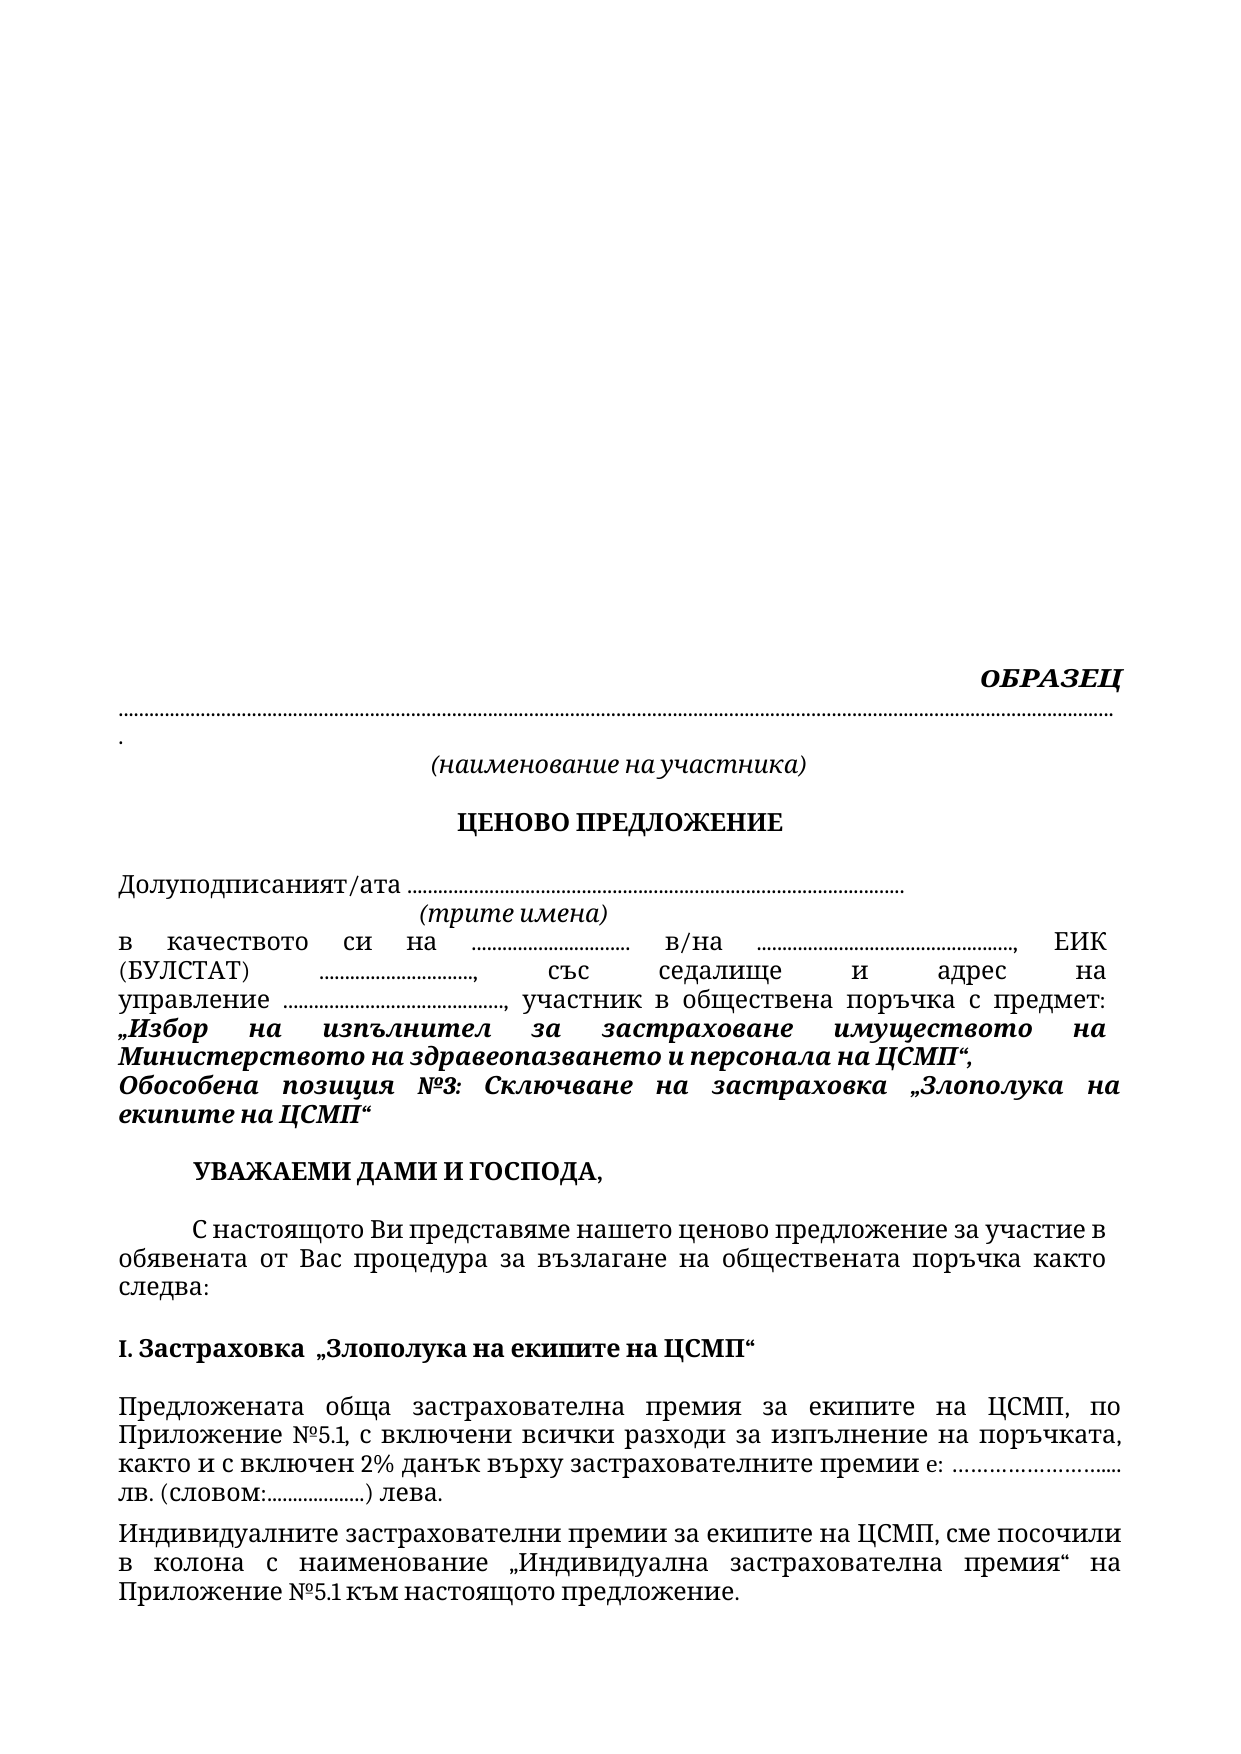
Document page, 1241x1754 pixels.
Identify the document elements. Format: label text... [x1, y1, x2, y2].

text (трите имена) [343, 899, 1107, 928]
text (наименование на участника) [118, 751, 1119, 780]
text Предложената обща застрахователна премия за екипите на ЦСМП, по Приложение №5.1, с включени всички разходи за изпълнение на поръчката, както и с включен 2% данък върху застрахователните премии e: …………………….... лв. (словом:...................) лева. [118, 1392, 1122, 1507]
text I. Застраховка „Злополука на екипите на ЦСМП“ [118, 1335, 1121, 1364]
text OБРАЗЕЦ [118, 665, 1122, 693]
text С настоящото Ви представяме нашето ценово предложение за участие в обявената от Вас процедура за възлагане на обществената поръчка както следва: [118, 1216, 1107, 1302]
text УВАЖАЕМИ ДАМИ И ГОСПОДА, [118, 1158, 1107, 1187]
text в качеството си на ............................... в/на .................................................., ЕИК (БУЛСТАТ) .............................., със седалище и адрес на управление ..........................................., участник в обществена поръчка с предмет: „Избор на изпълнител за застраховане имуществото на Министерството на здравеопазването и персонала на ЦСМП“, [118, 928, 1107, 1072]
text ЦЕНОВО ПРЕДЛОЖЕНИЕ [118, 808, 1122, 837]
text Обособена позиция №3: Сключване на застраховка „Злополука на екипите на ЦСМП“ [118, 1072, 1121, 1129]
text Долуподписаният/ата ................................................................................................. [118, 871, 1107, 899]
text ................................................................................................................................................................................................... [118, 693, 1122, 751]
text Индивидуалните застрахователни премии за екипите на ЦСМП, сме посочили в колона с наименование „Индивидуална застрахователна премия“ на Приложение №5.1 към настоящото предложение. [118, 1520, 1122, 1606]
